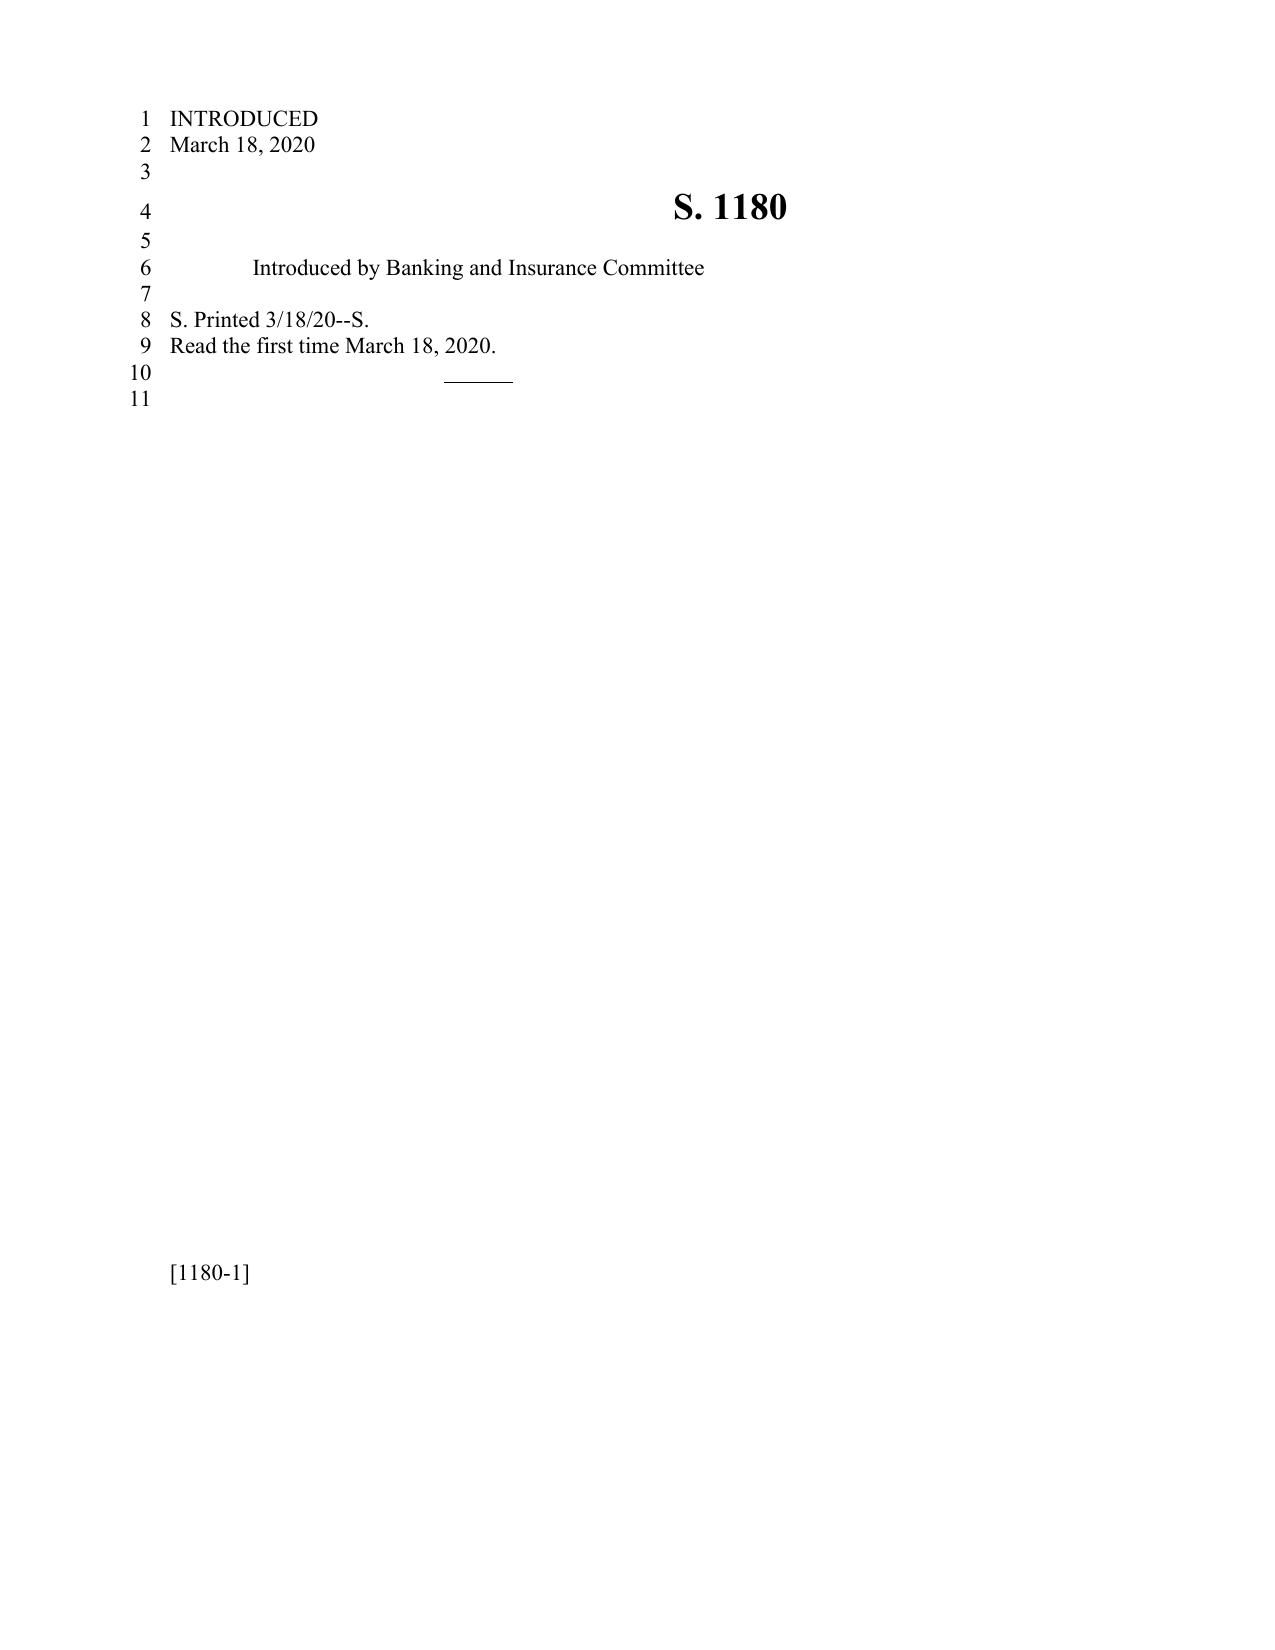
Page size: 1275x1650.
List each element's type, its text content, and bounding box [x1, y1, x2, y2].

text INTRODUCED [169, 105, 787, 131]
text S. 1180 [169, 184, 787, 227]
text Read the first time March 18, 2020. [169, 333, 787, 359]
text March 18, 2020 [169, 131, 787, 158]
text Introduced by Banking and Insurance Committee [169, 253, 787, 280]
text S. Printed 3/18/20--S. [169, 306, 787, 333]
